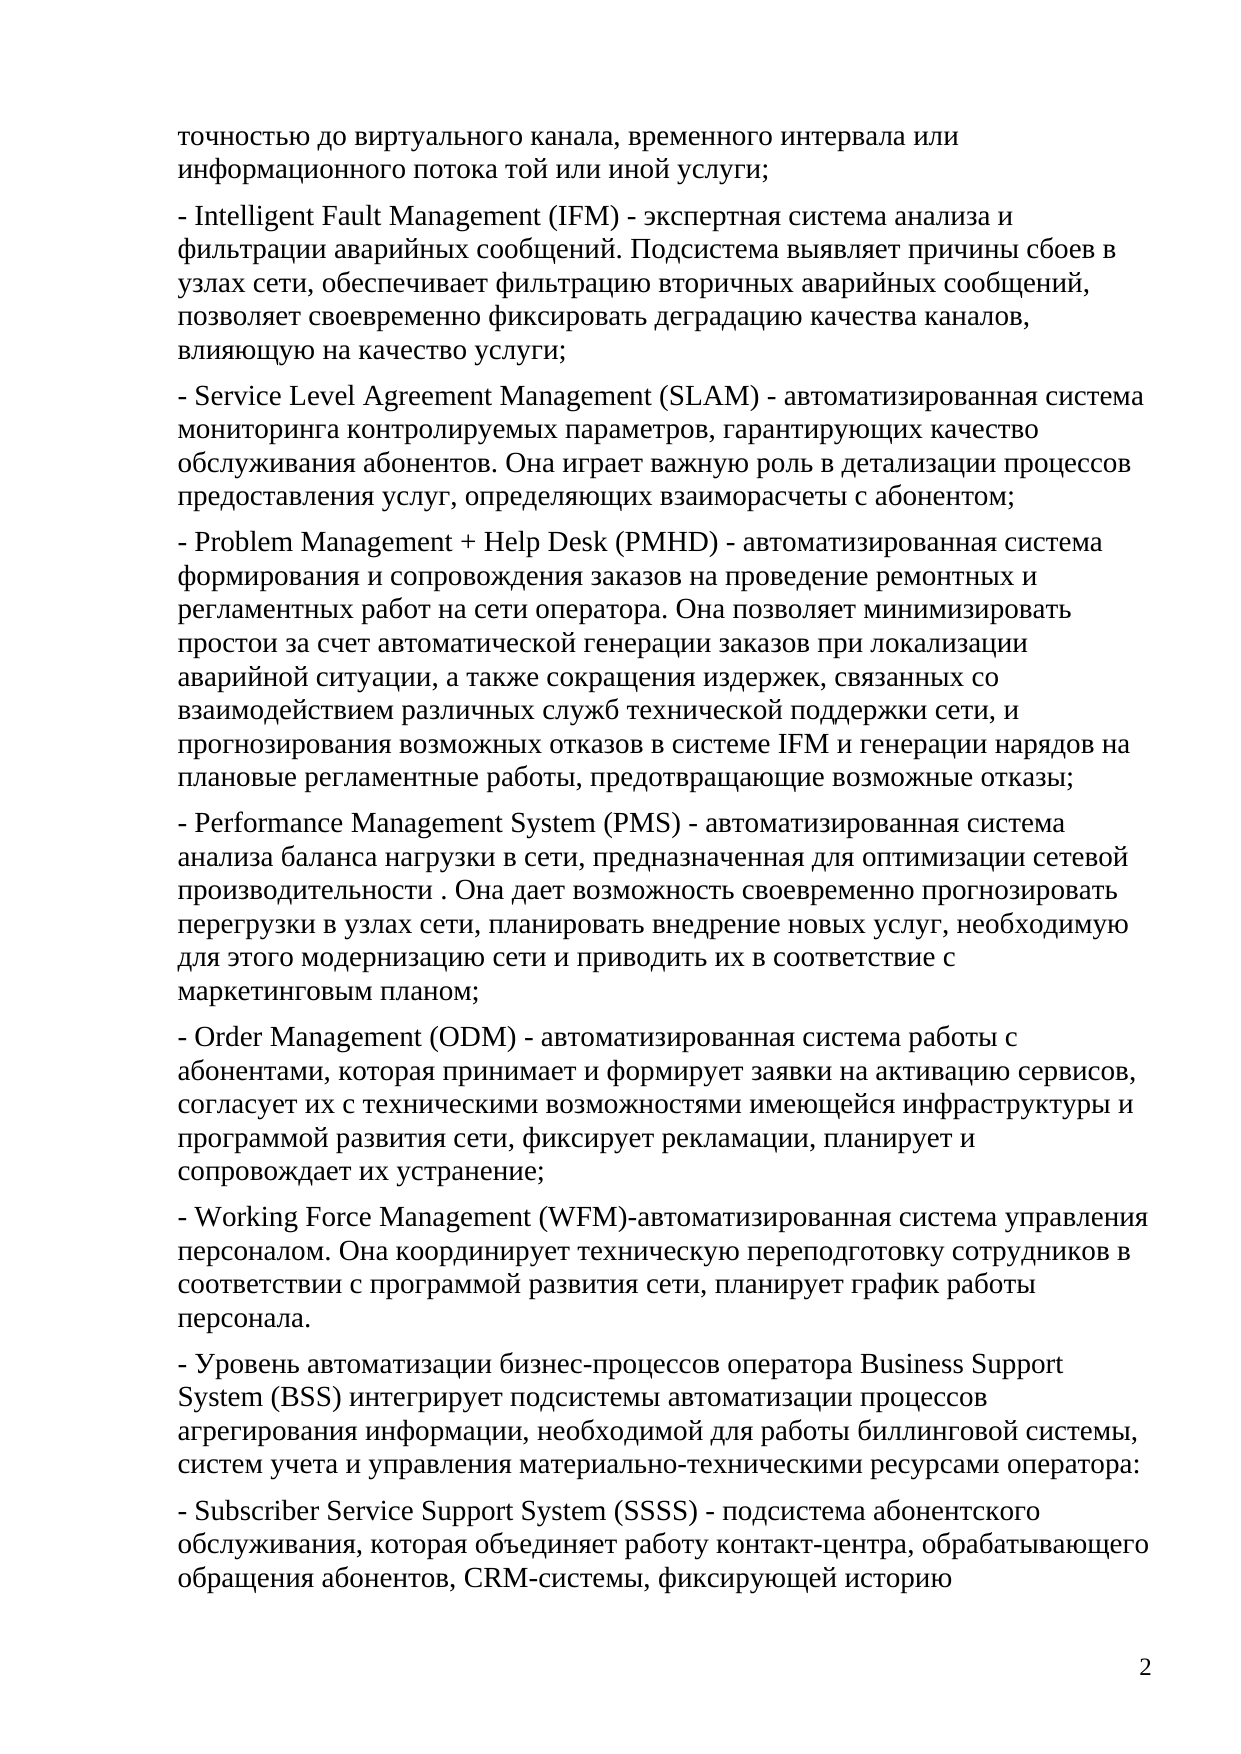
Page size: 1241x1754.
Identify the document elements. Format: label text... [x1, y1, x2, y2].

text - Intelligent Fault Management (IFM) - экспертная система анализа и фильтрации аварийных сообщений. Подсистема выявляет причины сбоев в узлах сети, обеспечивает фильтрацию вторичных аварийных сообщений, позволяет своевременно фиксировать деградацию качества каналов, влияющую на качество услуги; [177, 198, 1152, 365]
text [177, 118, 1152, 185]
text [177, 1493, 1152, 1593]
text - Performance Management System (PMS) - автоматизированная система анализа баланса нагрузки в сети, предназначенная для оптимизации сетевой производительности . Она дает возможность своевременно прогнозировать перегрузки в узлах сети, планировать внедрение новых услуг, необходимую для этого модернизацию сети и приводить их в соответствие с маркетинговым планом; [177, 805, 1152, 1007]
text - Problem Management + Help Desk (PMHD) - автоматизированная система формирования и сопровождения заказов на проведение ремонтных и регламентных работ на сети оператора. Она позволяет минимизировать простои за счет автоматической генерации заказов при локализации аварийной ситуации, а также сокращения издержек, связанных со взаимодействием различных служб технической поддержки сети, и прогнозирования возможных отказов в системе IFM и генерации нарядов на плановые регламентные работы, предотвращающие возможные отказы; [177, 524, 1152, 793]
text - Уровень автоматизации бизнес-процессов оператора Business Support System (BSS) интегрирует подсистемы автоматизации процессов агрегирования информации, необходимой для работы биллинговой системы, систем учета и управления материально-техническими ресурсами оператора: [177, 1346, 1152, 1480]
text - Order Management (ODM) - автоматизированная система работы с абонентами, которая принимает и формирует заявки на активацию сервисов, согласует их с техническими возможностями имеющейся инфраструктуры и программой развития сети, фиксирует рекламации, планирует и сопровождает их устранение; [177, 1019, 1152, 1187]
text - Working Force Management (WFM)-автоматизированная система управления персоналом. Она координирует техническую переподготовку сотрудников в соответствии с программой развития сети, планирует график работы персонала. [177, 1199, 1152, 1333]
text - Service Level Agreement Management (SLAM) - автоматизированная система мониторинга контролируемых параметров, гарантирующих качество обслуживания абонентов. Она играет важную роль в детализации процессов предоставления услуг, определяющих взаиморасчеты с абонентом; [177, 378, 1152, 512]
